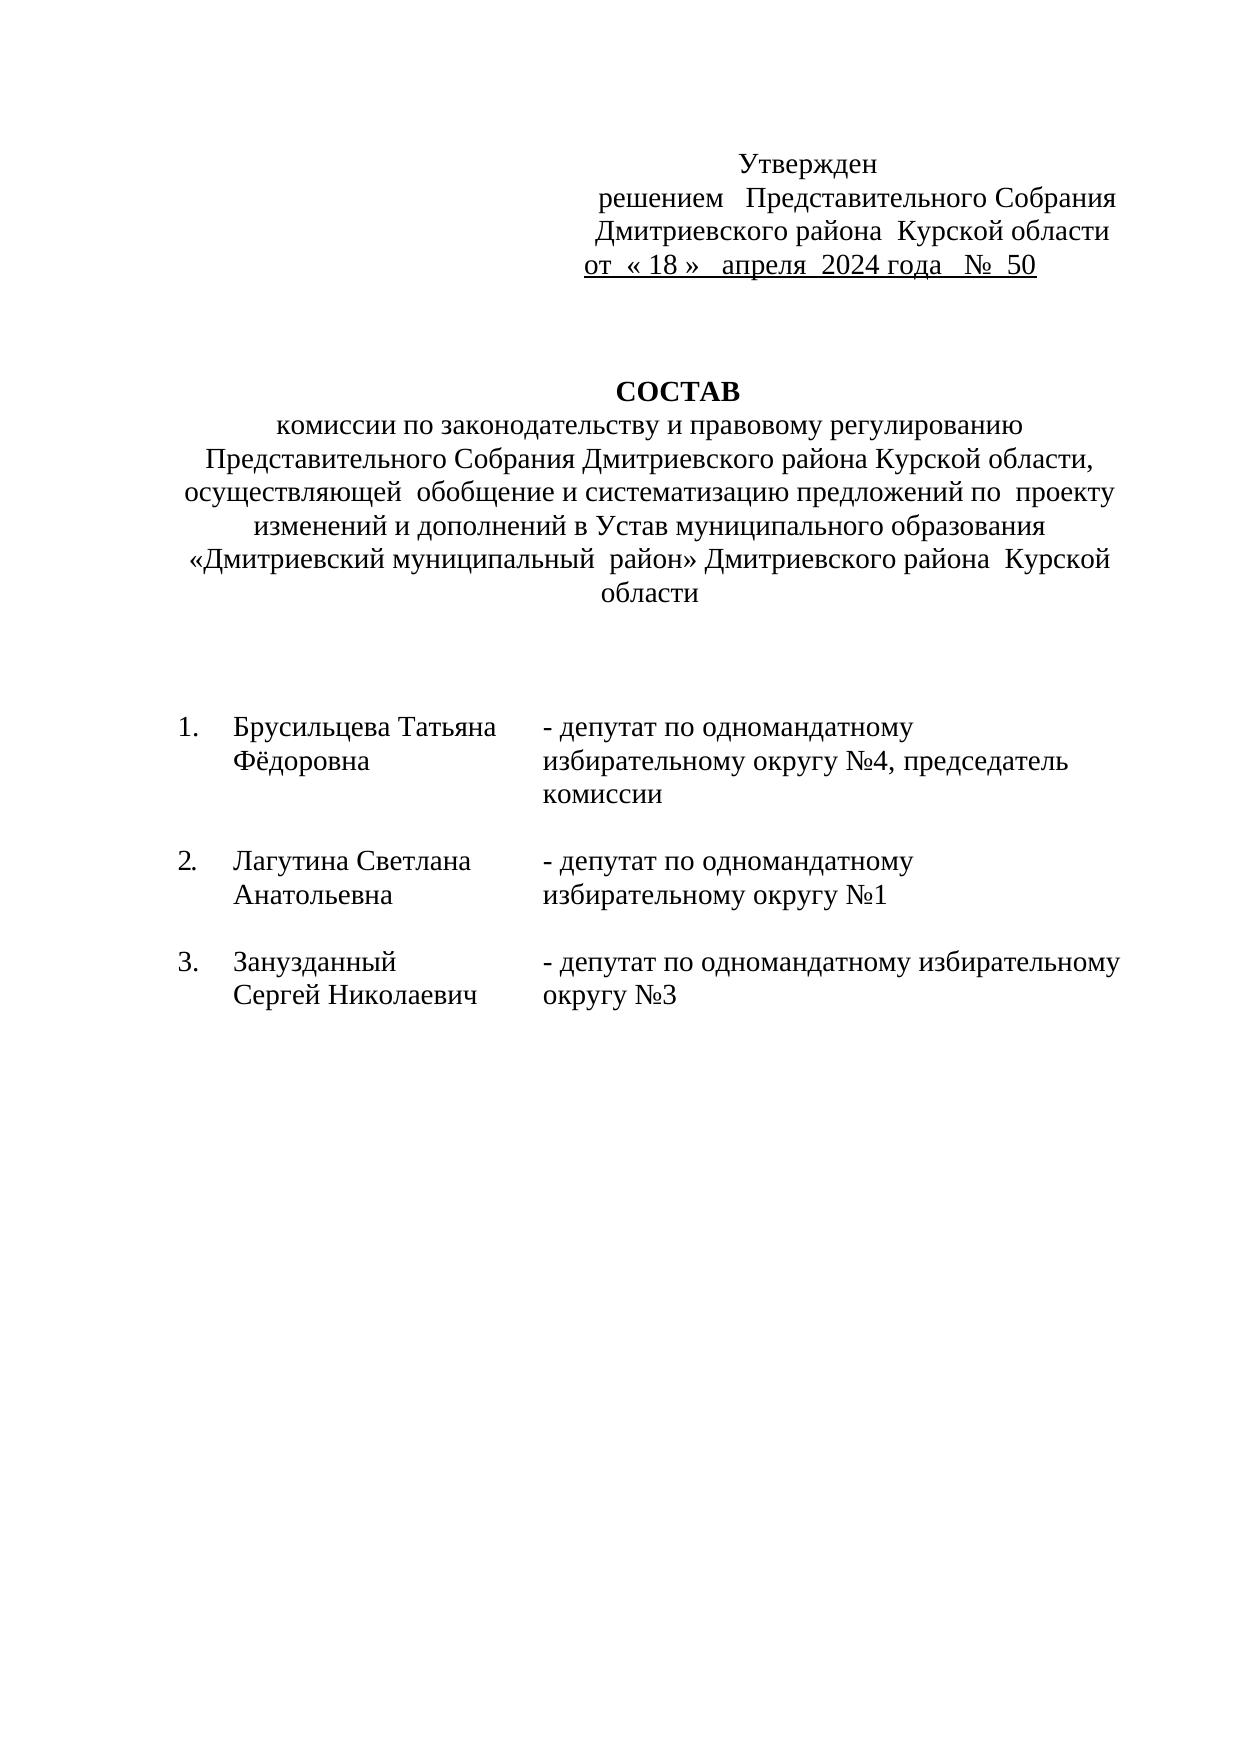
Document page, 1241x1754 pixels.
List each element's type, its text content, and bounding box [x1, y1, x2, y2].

table_cell - депутат по одномандатному избирательному округу №1 [531, 843, 1133, 944]
table_header 1. [166, 709, 222, 843]
text комиссии по законодательству и правовому регулированию [177, 407, 1122, 441]
table_cell Занузданный Сергей Николаевич [222, 944, 531, 1044]
table_cell 3. [166, 944, 222, 1044]
text изменений и дополнений в Устав муниципального образования [177, 508, 1122, 541]
table_cell Лагутина Светлана Анатольевна [222, 843, 531, 944]
text СОСТАВ [177, 374, 1122, 407]
text от « 18 » апреля 2024 года № 50 [177, 247, 1122, 280]
table_header Брусильцева Татьяна Фёдоровна [222, 709, 531, 843]
text решением Представительного Собрания [177, 180, 1122, 213]
table_header - депутат по одномандатному избирательному округу №4, председатель комиссии [531, 709, 1133, 843]
text Представительного Собрания Дмитриевского района Курской области, осуществляющей обобщение и систематизацию предложений по проекту [177, 441, 1122, 508]
text Дмитриевского района Курской области [177, 213, 1122, 247]
table_cell - депутат по одномандатному избирательному округу №3 [531, 944, 1133, 1044]
text «Дмитриевский муниципальный район» Дмитриевского района Курской области [177, 541, 1122, 608]
table_cell 2. [166, 843, 222, 944]
text Утвержден [177, 146, 1122, 180]
